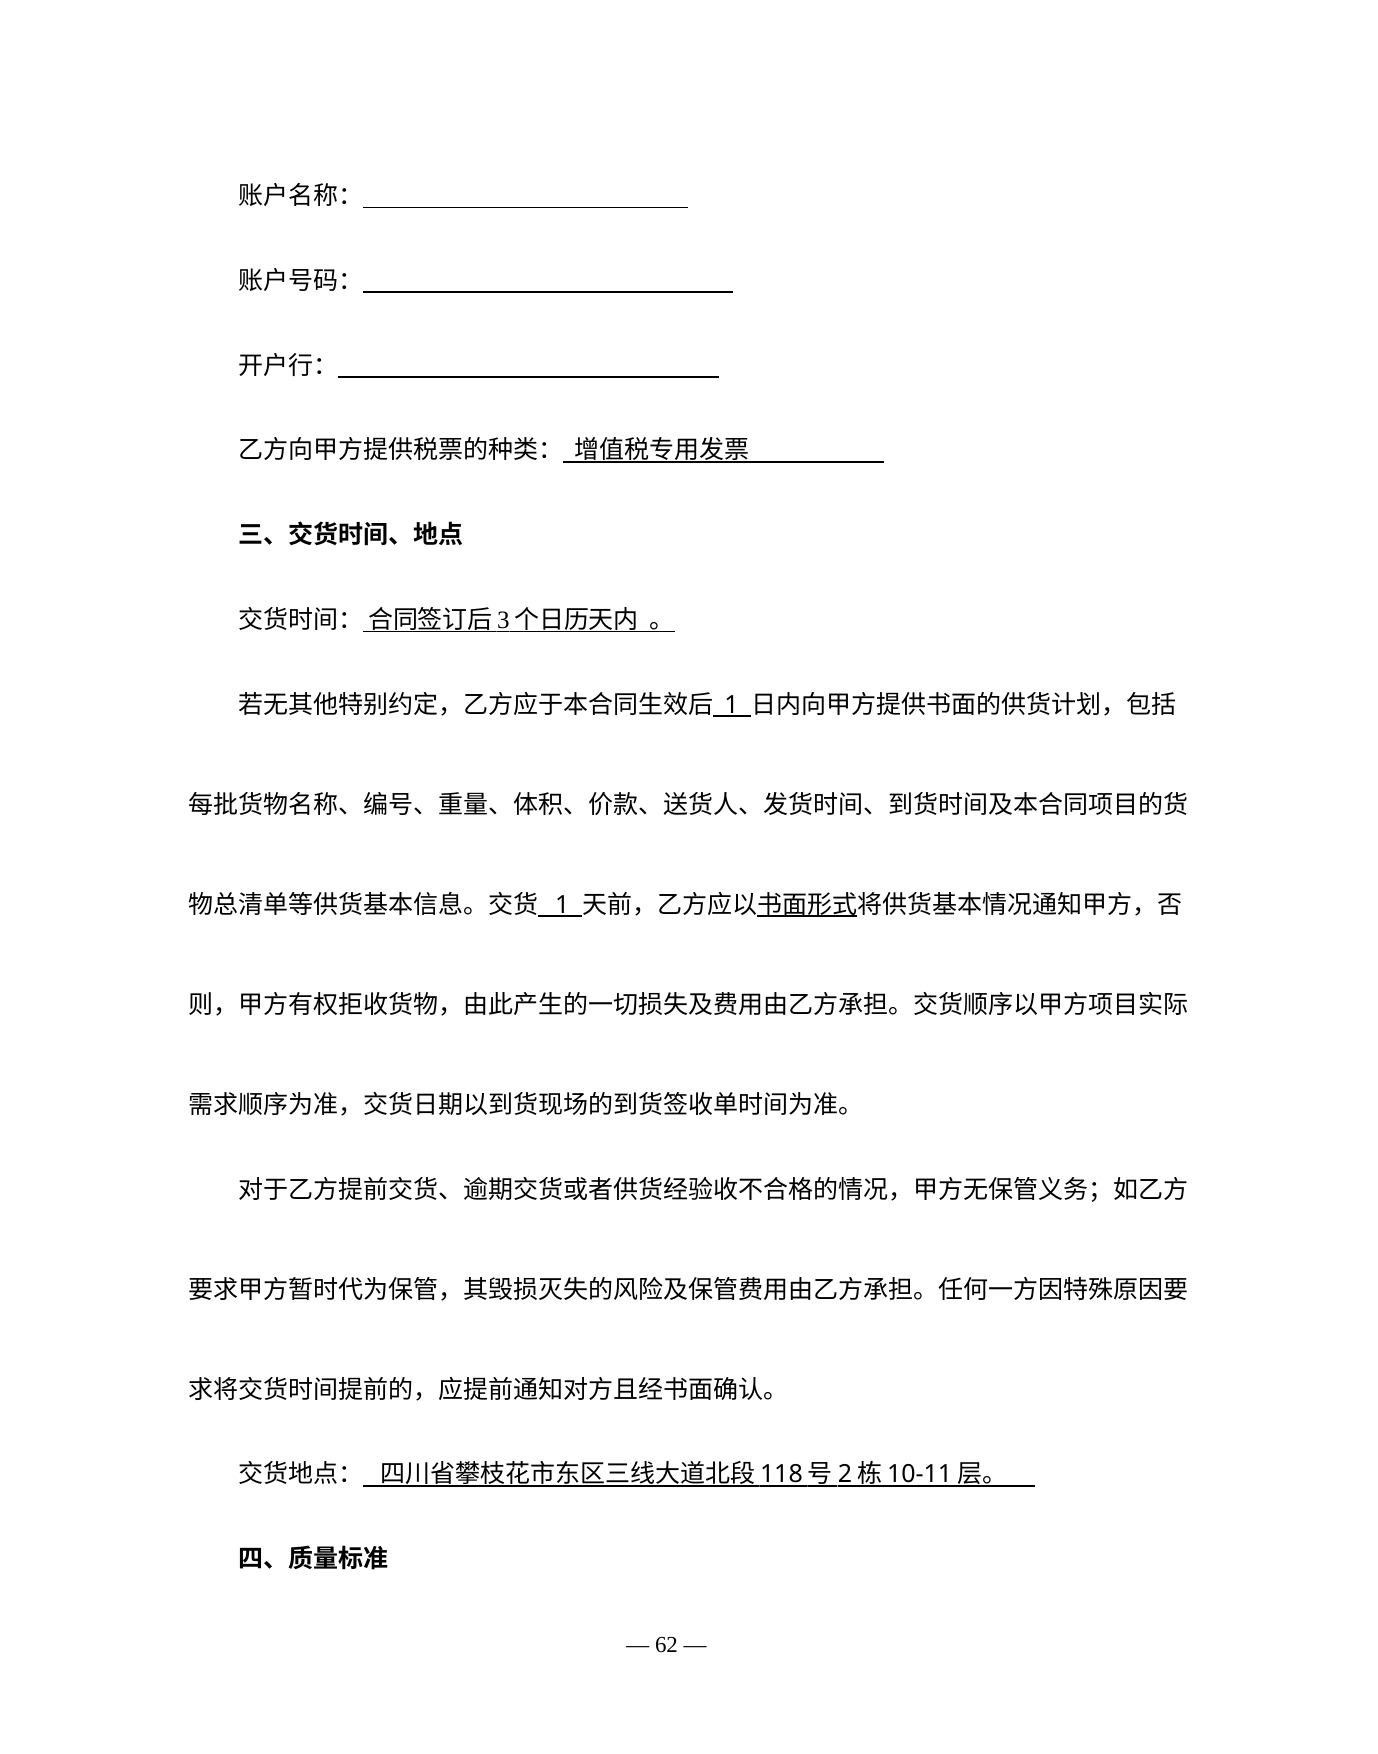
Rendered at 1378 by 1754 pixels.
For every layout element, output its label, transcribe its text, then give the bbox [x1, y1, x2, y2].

text 账户号码： [188, 245, 1190, 312]
text 开户行： [188, 330, 1190, 397]
text 三、交货时间、地点 [188, 499, 1190, 566]
text 乙方向甲方提供税票的种类： 增值税专用发票 [188, 415, 1190, 481]
text 账户名称： [188, 160, 1190, 227]
text 对于乙方提前交货、逾期交货或者供货经验收不合格的情况，甲方无保管义务；如乙方要求甲方暂时代为保管，其毁损灭失的风险及保管费用由乙方承担。任何一方因特殊原因要求将交货时间提前的，应提前通知对方且经书面确认。 [188, 1154, 1190, 1421]
text 若无其他特别约定，乙方应于本合同生效后 1 日内向甲方提供书面的供货计划，包括每批货物名称、编号、重量、体积、价款、送货人、发货时间、到货时间及本合同项目的货物总清单等供货基本信息。交货 1 天前，乙方应以书面形式将供货基本情况通知甲方，否则，甲方有权拒收货物，由此产生的一切损失及费用由乙方承担。交货顺序以甲方项目实际需求顺序为准，交货日期以到货现场的到货签收单时间为准。 [188, 669, 1190, 1136]
text 四、质量标准 [188, 1523, 1190, 1590]
text 交货地点： 四川省攀枝花市东区三线大道北段118号2栋10-11层。 [188, 1439, 1190, 1505]
text 交货时间： 合同签订后3个日历天内 。 [188, 584, 1190, 651]
